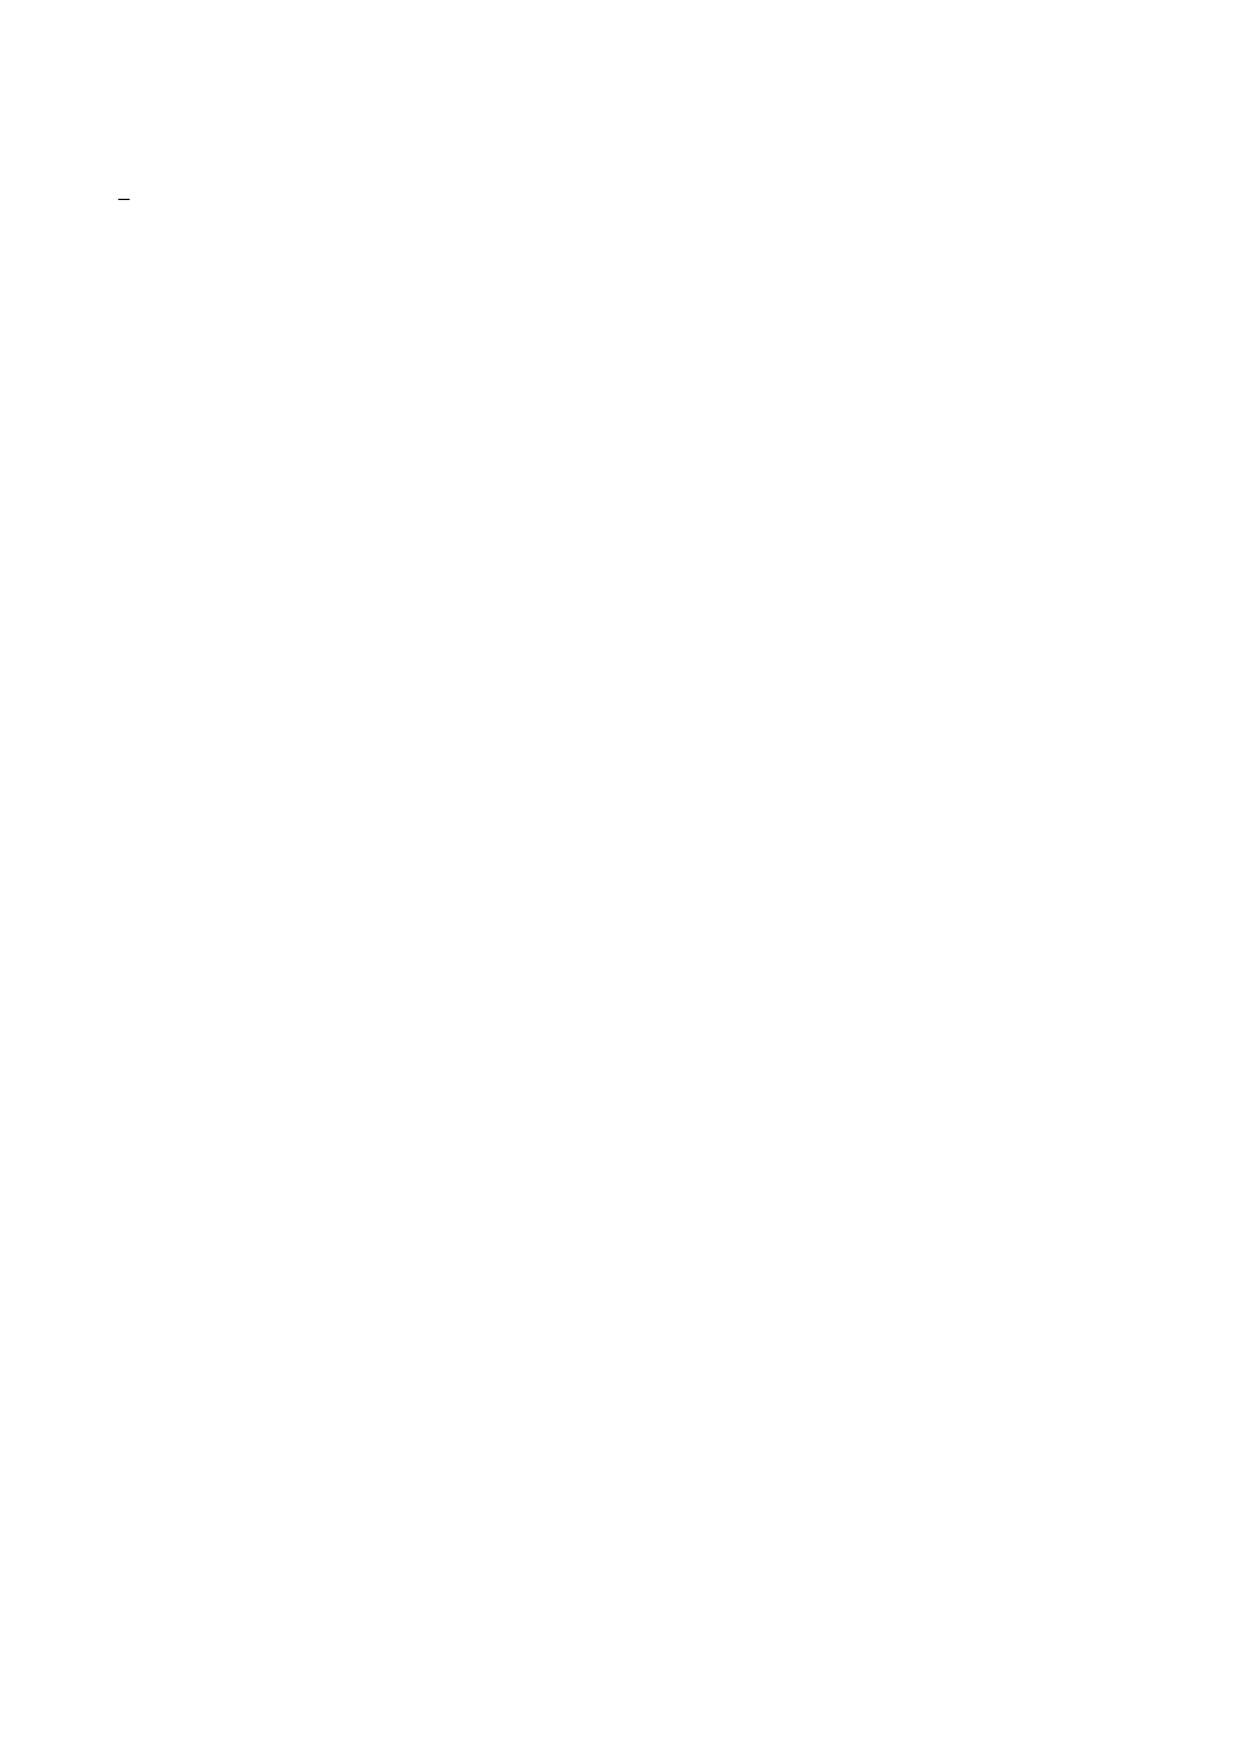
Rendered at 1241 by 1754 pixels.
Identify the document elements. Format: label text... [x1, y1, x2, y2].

text _ [118, 176, 1122, 204]
